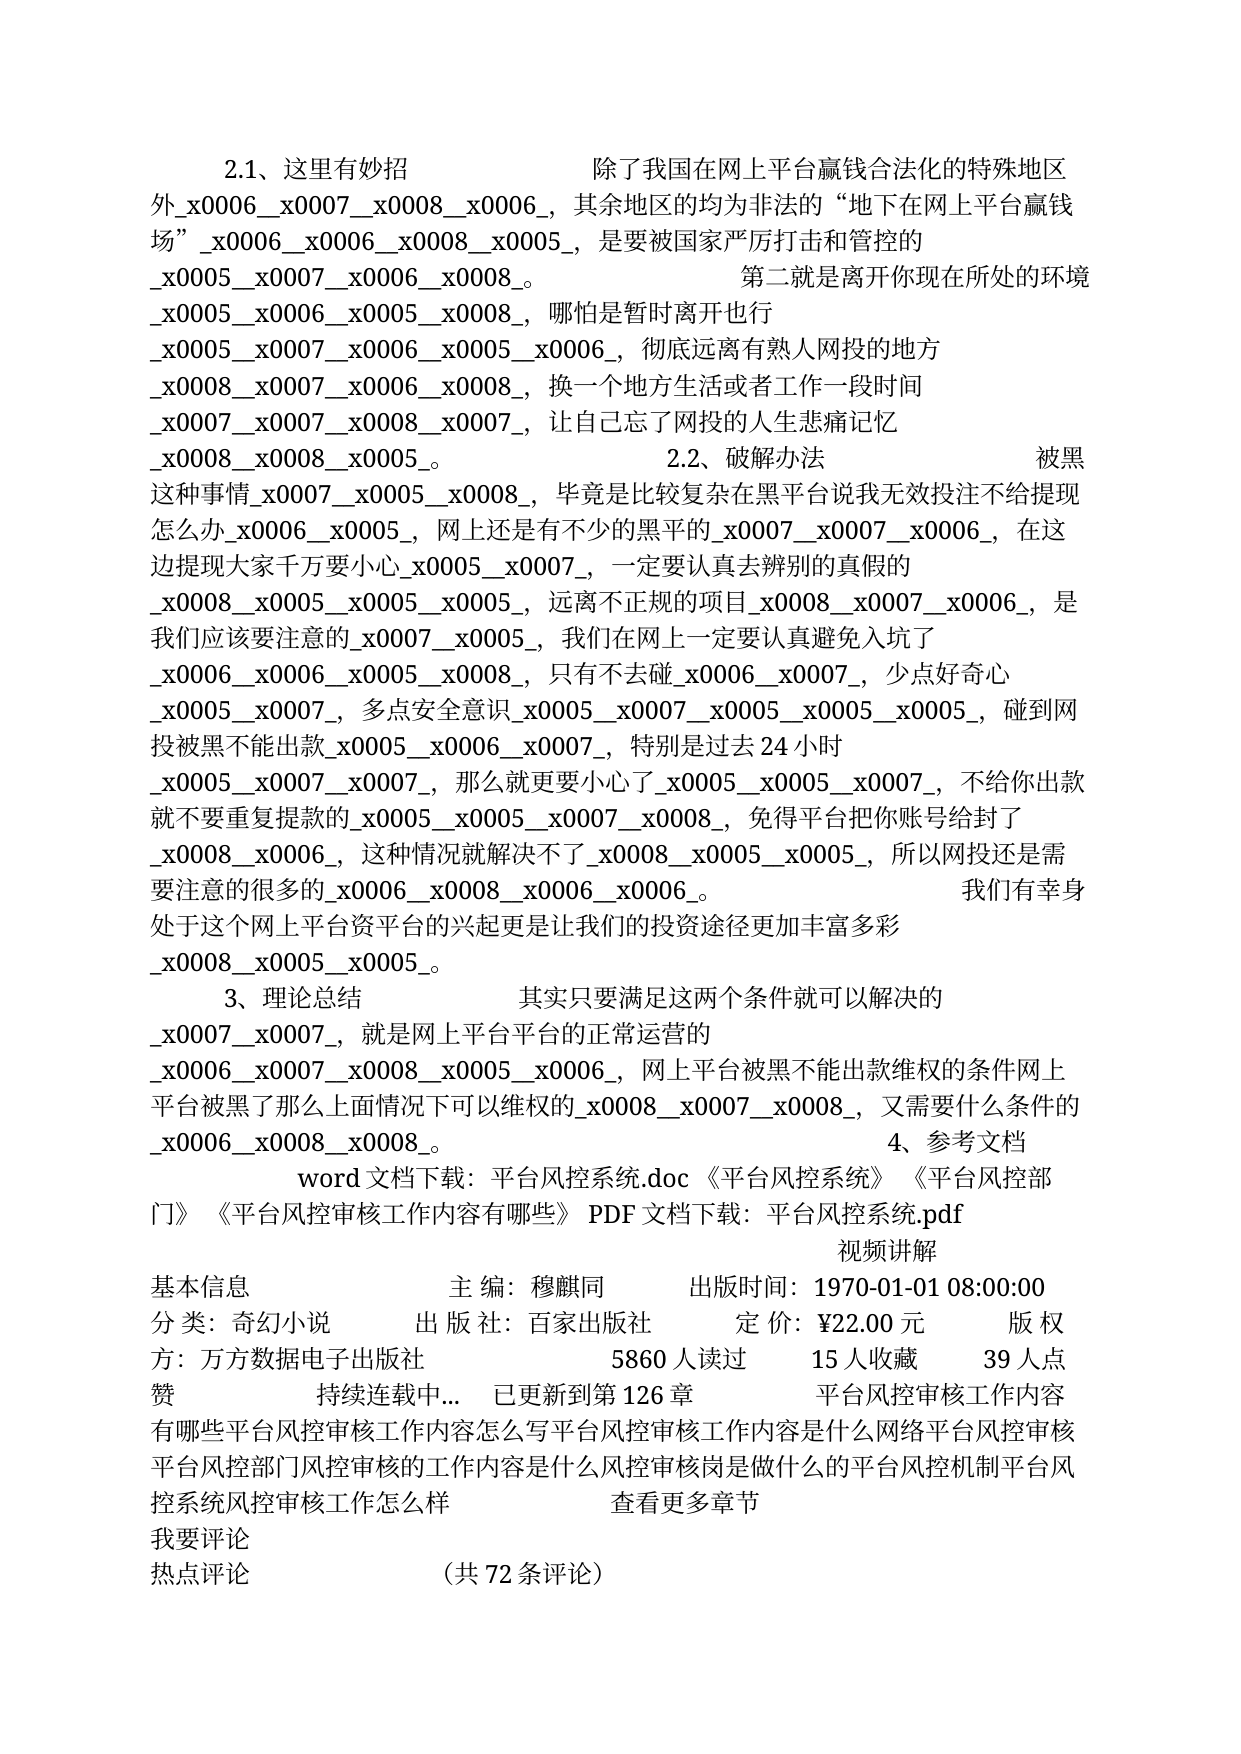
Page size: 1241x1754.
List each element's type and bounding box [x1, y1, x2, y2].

text [150, 150, 1090, 1591]
